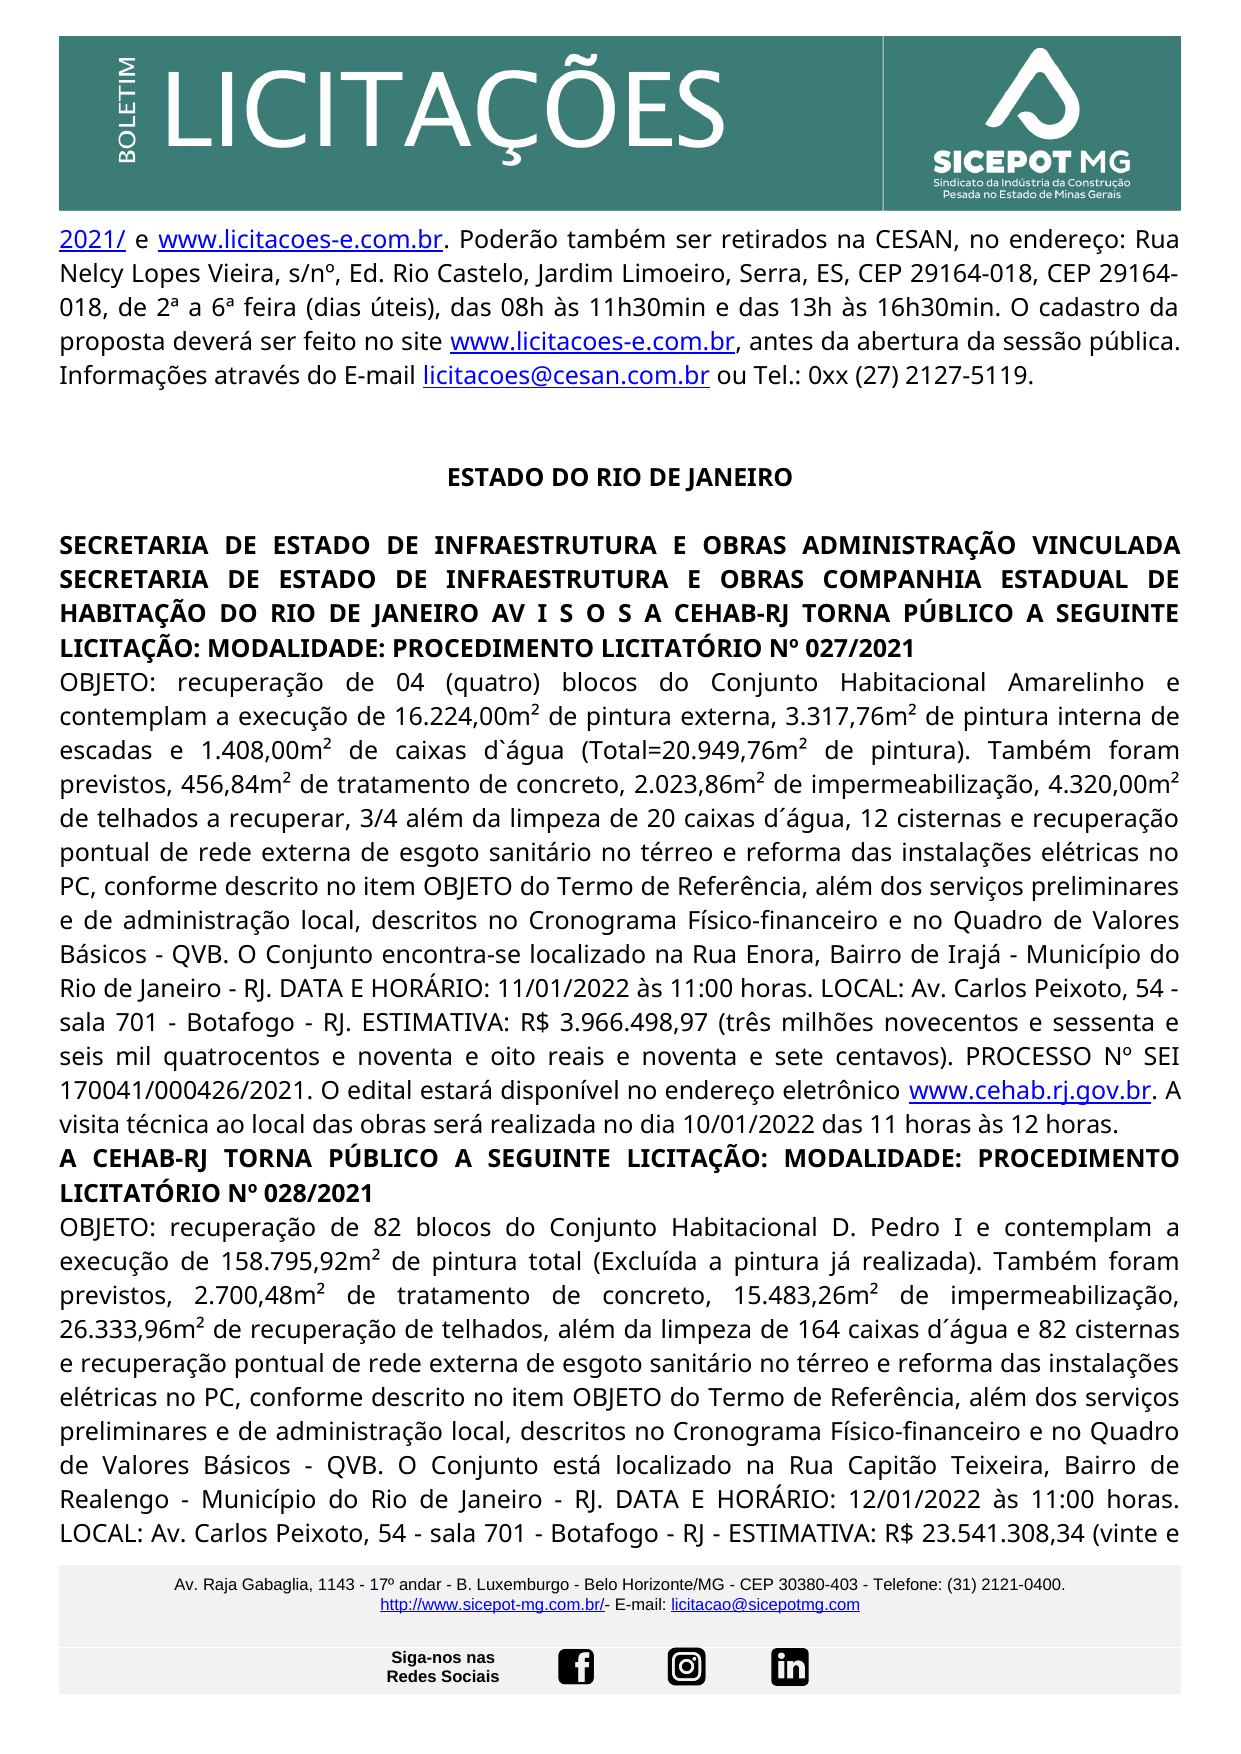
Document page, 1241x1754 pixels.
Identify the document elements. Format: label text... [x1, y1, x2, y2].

picture [59, 36, 1181, 211]
text SECRETARIA DE ESTADO DE INFRAESTRUTURA E OBRAS ADMINISTRAÇÃO VINCULADA SECRETARIA DE ESTADO DE INFRAESTRUTURA E OBRAS COMPANHIA ESTADUAL DE HABITAÇÃO DO RIO DE JANEIRO AV I S O S A CEHAB-RJ TORNA PÚBLICO A SEGUINTE LICITAÇÃO: MODALIDADE: PROCEDIMENTO LICITATÓRIO Nº 027/2021 [59, 528, 1181, 664]
picture [557, 1648, 594, 1685]
picture [667, 1647, 706, 1686]
picture [771, 1648, 809, 1686]
text A CEHAB-RJ TORNA PÚBLICO A SEGUINTE LICITAÇÃO: MODALIDADE: PROCEDIMENTO LICITATÓRIO Nº 028/2021 [59, 1141, 1181, 1209]
text ESTADO DO RIO DE JANEIRO [59, 460, 1181, 494]
text OBJETO: recuperação de 04 (quatro) blocos do Conjunto Habitacional Amarelinho e contemplam a execução de 16.224,00m² de pintura externa, 3.317,76m² de pintura interna de escadas e 1.408,00m² de caixas d`água (Total=20.949,76m² de pintura). Também foram previstos, 456,84m² de tratamento de concreto, 2.023,86m² de impermeabilização, 4.320,00m² de telhados a recuperar, 3/4 além da limpeza de 20 caixas d´água, 12 cisternas e recuperação pontual de rede externa de esgoto sanitário no térreo e reforma das instalações elétricas no PC, conforme descrito no item OBJETO do Termo de Referência, além dos serviços preliminares e de administração local, descritos no Cronograma Físico-financeiro e no Quadro de Valores Básicos - QVB. O Conjunto encontra-se localizado na Rua Enora, Bairro de Irajá - Município do Rio de Janeiro - RJ. DATA E HORÁRIO: 11/01/2022 às 11:00 horas. LOCAL: Av. Carlos Peixoto, 54 - sala 701 - Botafogo - RJ. ESTIMATIVA: R$ 3.966.498,97 (três milhões novecentos e sessenta e seis mil quatrocentos e noventa e oito reais e noventa e sete centavos). PROCESSO Nº SEI 170041/000426/2021. O edital estará disponível no endereço eletrônico www.cehab.rj.gov.br. A visita técnica ao local das obras será realizada no dia 10/01/2022 das 11 horas às 12 horas. [59, 664, 1181, 1141]
